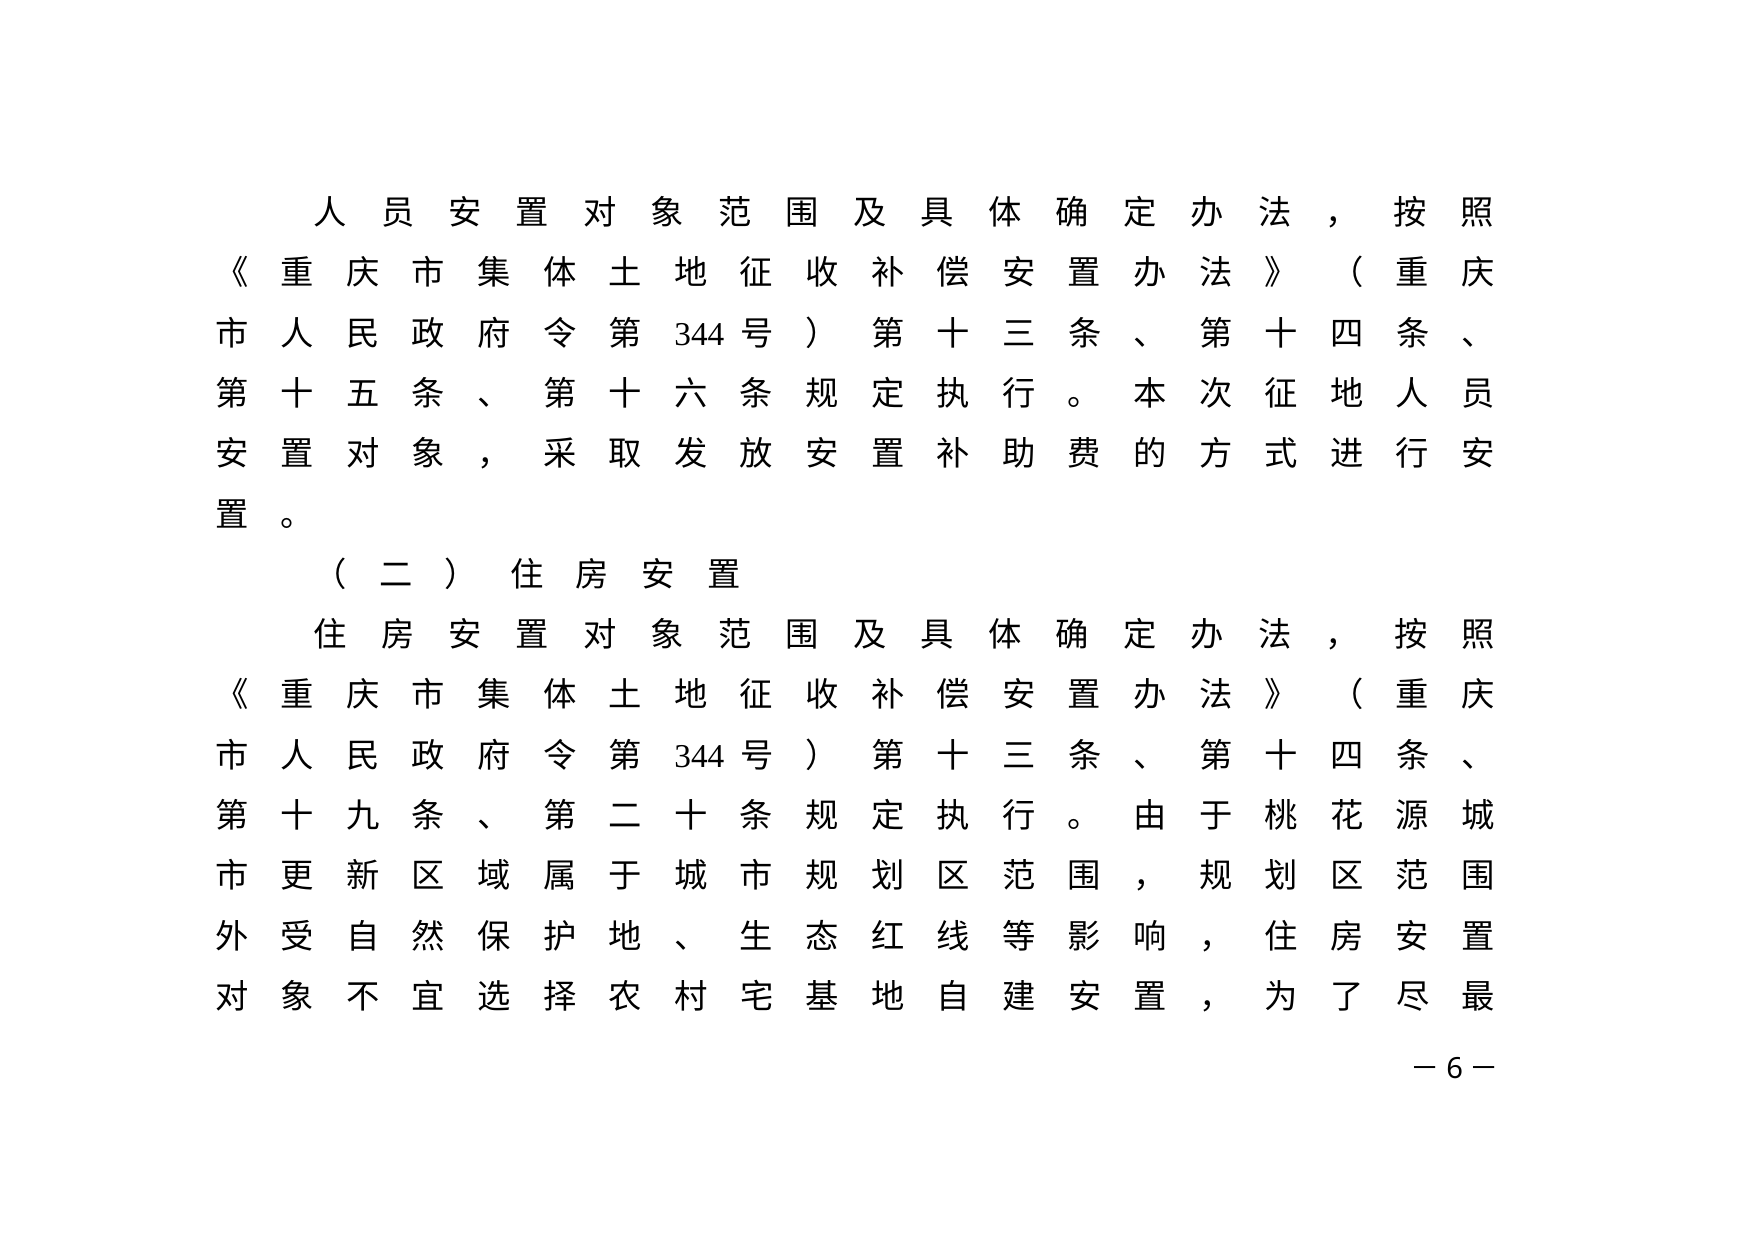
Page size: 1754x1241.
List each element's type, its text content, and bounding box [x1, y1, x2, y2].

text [215, 602, 1527, 1024]
text 人员安置对象范围及具体确定办法，按照《重庆市集体土地征收补偿安置办法》（重庆市人民政府令第344号）第十三条、第十四条、第十五条、第十六条规定执行。本次征地人员安置对象，采取发放安置补助费的方式进行安置。 [215, 180, 1527, 542]
text （二）住房安置 [215, 542, 1527, 602]
